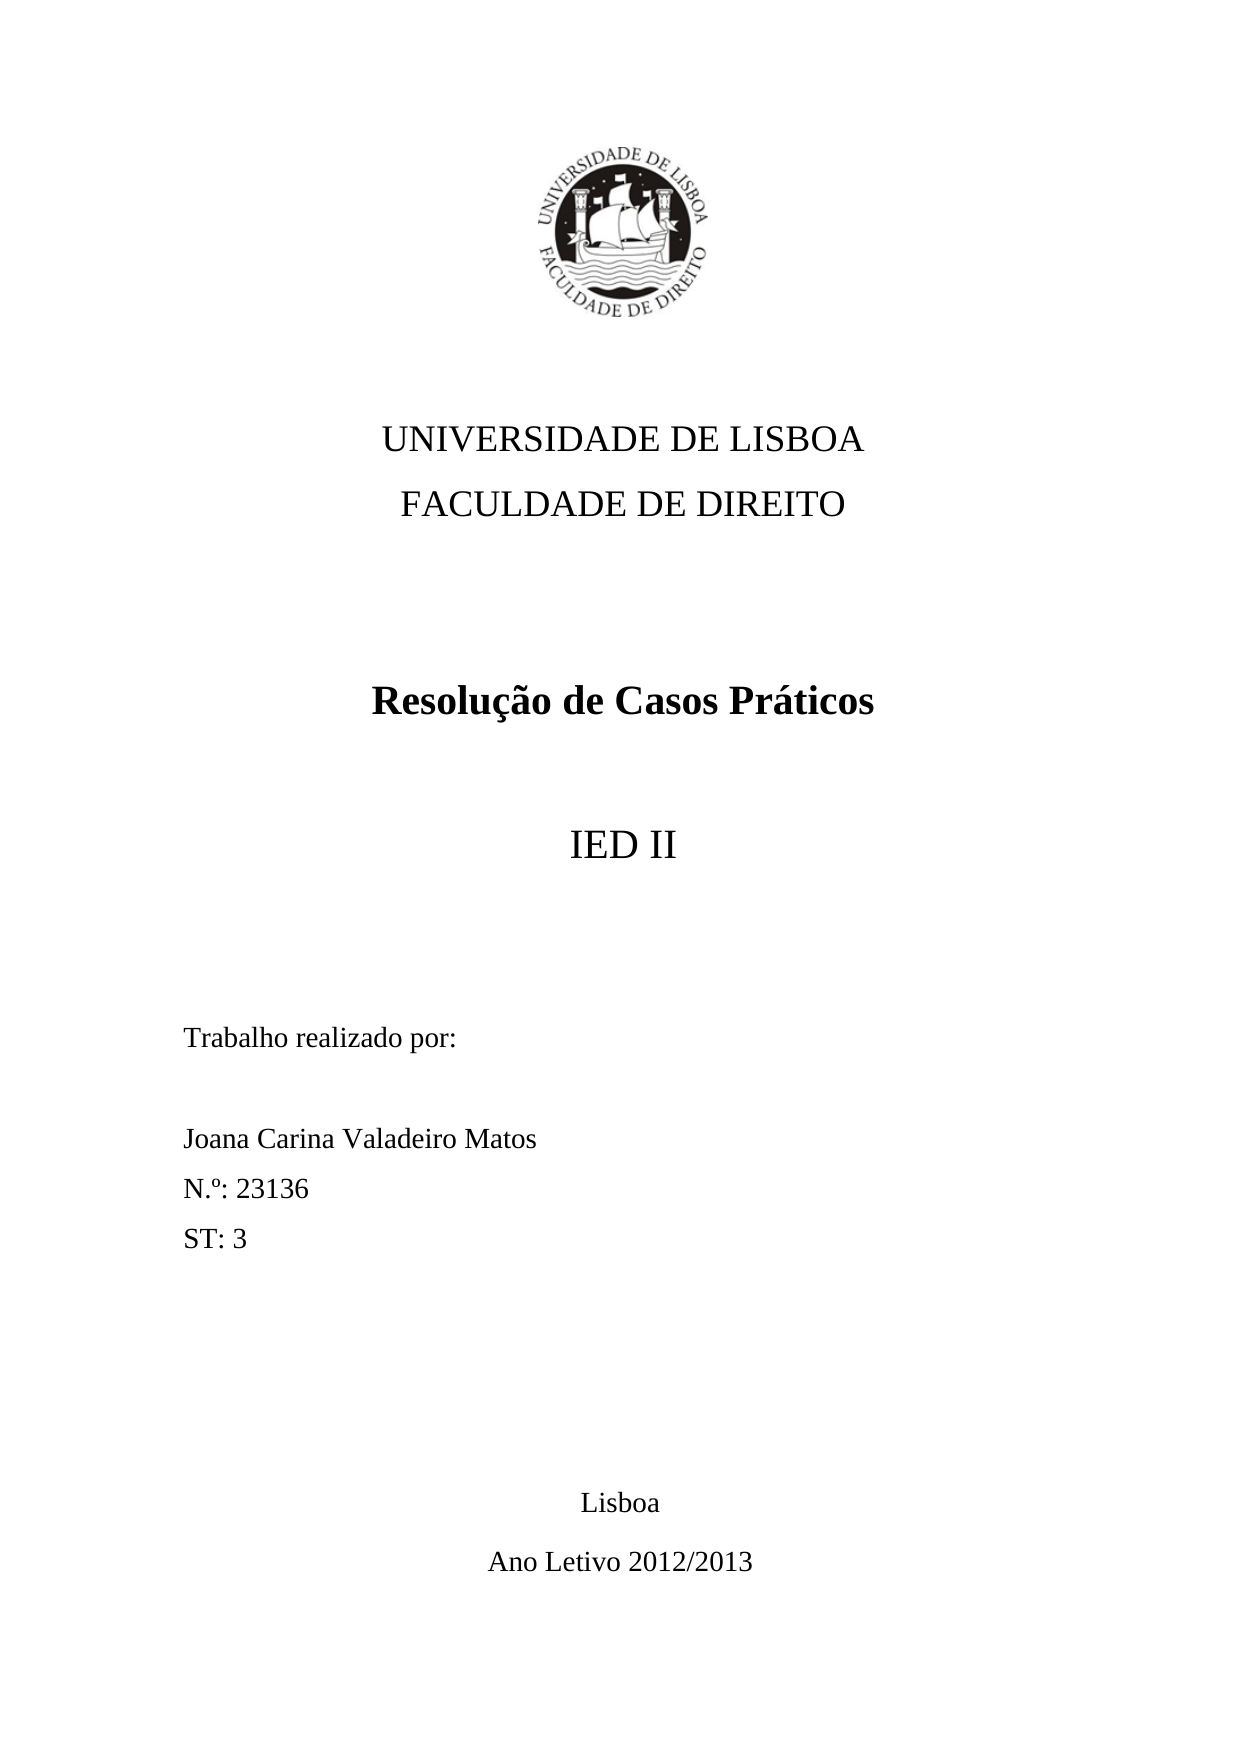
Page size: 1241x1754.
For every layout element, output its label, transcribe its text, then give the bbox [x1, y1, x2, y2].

text FACULDADE DE DIREITO [183, 481, 1063, 524]
text IED II [183, 819, 1063, 867]
text ST: 3 [183, 1222, 1063, 1255]
text Lisboa [177, 1485, 1063, 1518]
picture [538, 147, 708, 317]
text N.º: 23136 [183, 1171, 1063, 1205]
text UNIVERSIDADE DE LISBOA [183, 417, 1063, 460]
text Resolução de Casos Práticos [183, 675, 1063, 723]
text Ano Letivo 2012/2013 [177, 1544, 1063, 1578]
text Trabalho realizado por: [183, 1020, 1063, 1054]
text Joana Carina Valadeiro Matos [183, 1121, 1063, 1154]
